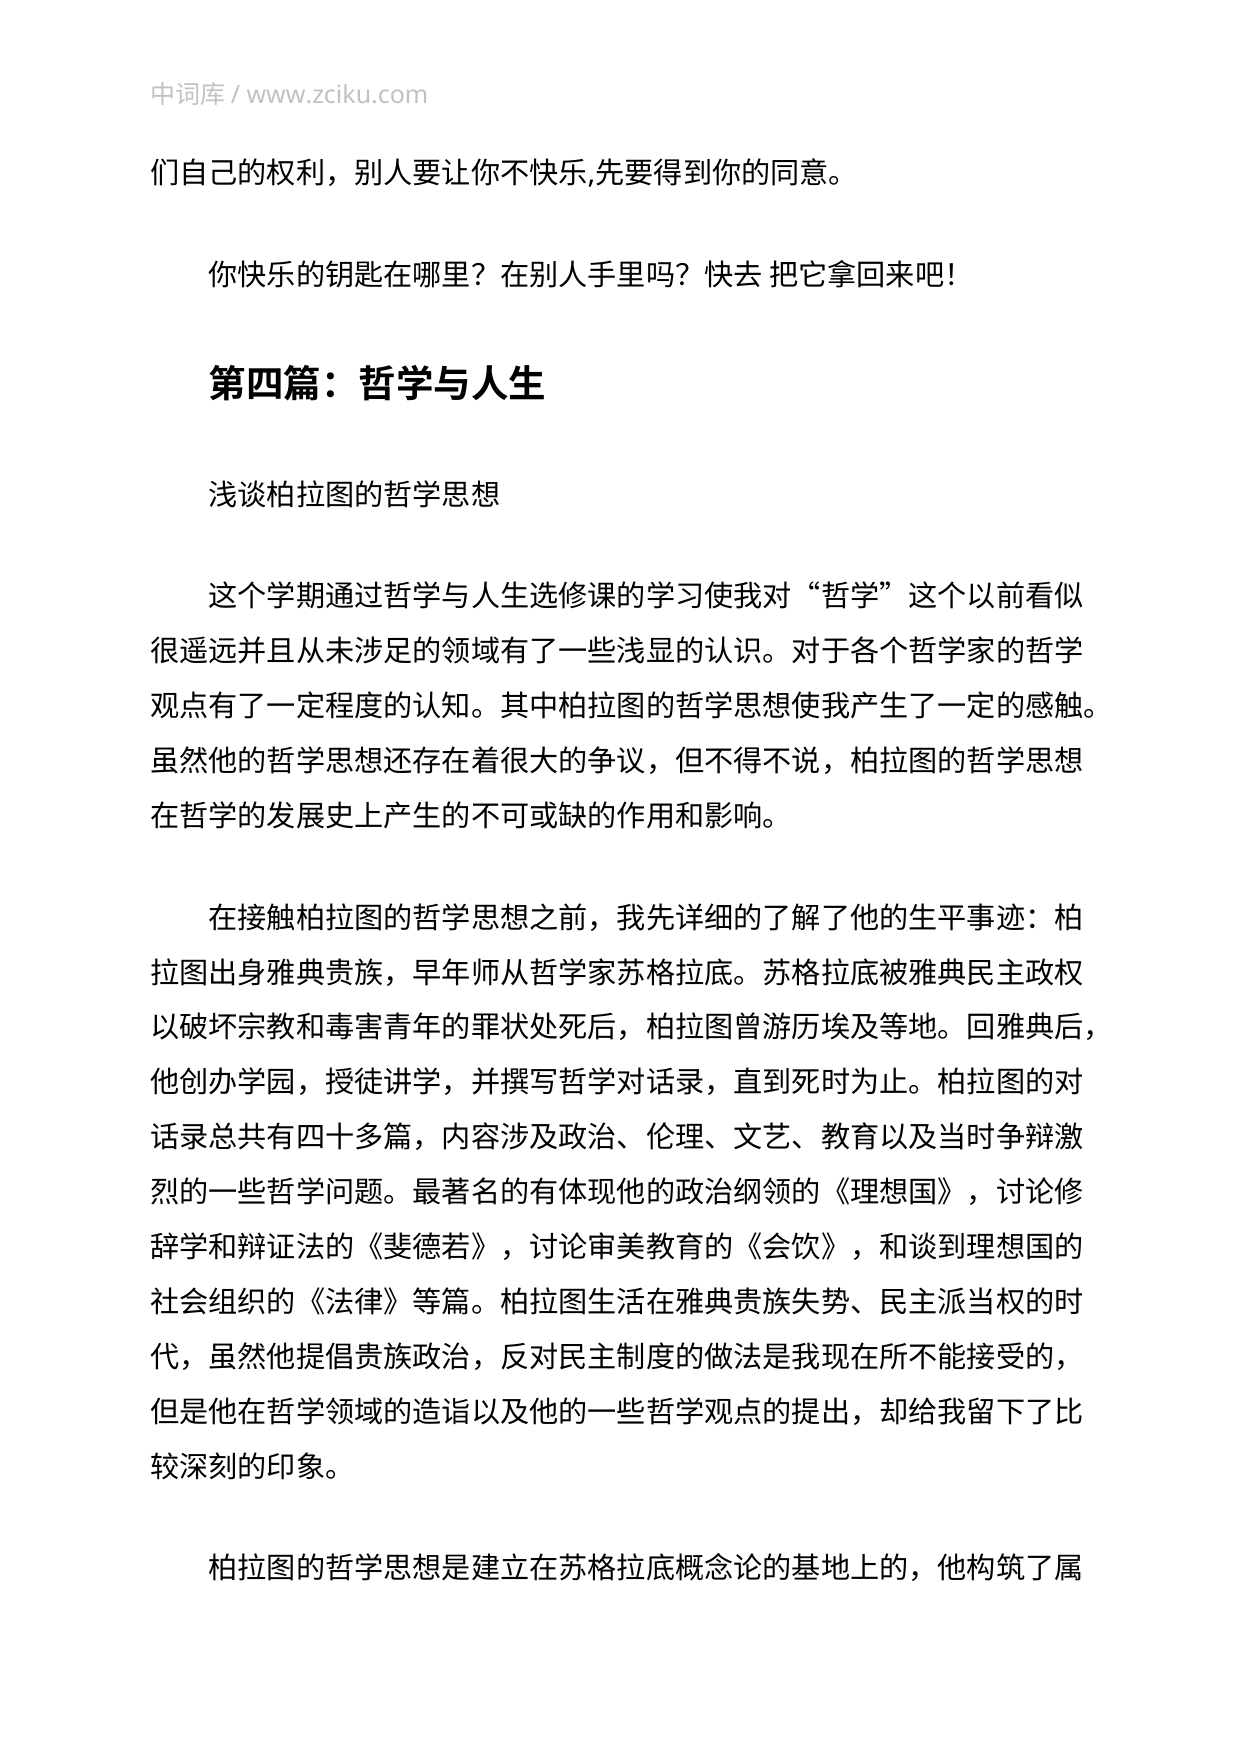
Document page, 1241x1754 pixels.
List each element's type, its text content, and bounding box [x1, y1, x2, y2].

text 浅谈柏拉图的哲学思想 [150, 471, 1090, 513]
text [150, 150, 1090, 192]
text 你快乐的钥匙在哪里？在别人手里吗？快去 把它拿回来吧！ [150, 252, 1090, 294]
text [150, 1545, 1090, 1587]
text 在接触柏拉图的哲学思想之前，我先详细的了解了他的生平事迹：柏拉图出身雅典贵族，早年师从哲学家苏格拉底。苏格拉底被雅典民主政权以破坏宗教和毒害青年的罪状处死后，柏拉图曾游历埃及等地。回雅典后，他创办学园，授徒讲学，并撰写哲学对话录，直到死时为止。柏拉图的对话录总共有四十多篇，内容涉及政治、伦理、文艺、教育以及当时争辩激烈的一些哲学问题。最著名的有体现他的政治纲领的《理想国》，讨论修辞学和辩证法的《斐德若》，讨论审美教育的《会饮》，和谈到理想国的社会组织的《法律》等篇。柏拉图生活在雅典贵族失势、民主派当权的时代，虽然他提倡贵族政治，反对民主制度的做法是我现在所不能接受的，但是他在哲学领域的造诣以及他的一些哲学观点的提出，却给我留下了比较深刻的印象。 [150, 894, 1090, 1486]
text 第四篇：哲学与人生 [150, 354, 1090, 408]
text 这个学期通过哲学与人生选修课的学习使我对“哲学”这个以前看似很遥远并且从未涉足的领域有了一些浅显的认识。对于各个哲学家的哲学观点有了一定程度的认知。其中柏拉图的哲学思想使我产生了一定的感触。虽然他的哲学思想还存在着很大的争议，但不得不说，柏拉图的哲学思想在哲学的发展史上产生的不可或缺的作用和影响。 [150, 573, 1090, 835]
